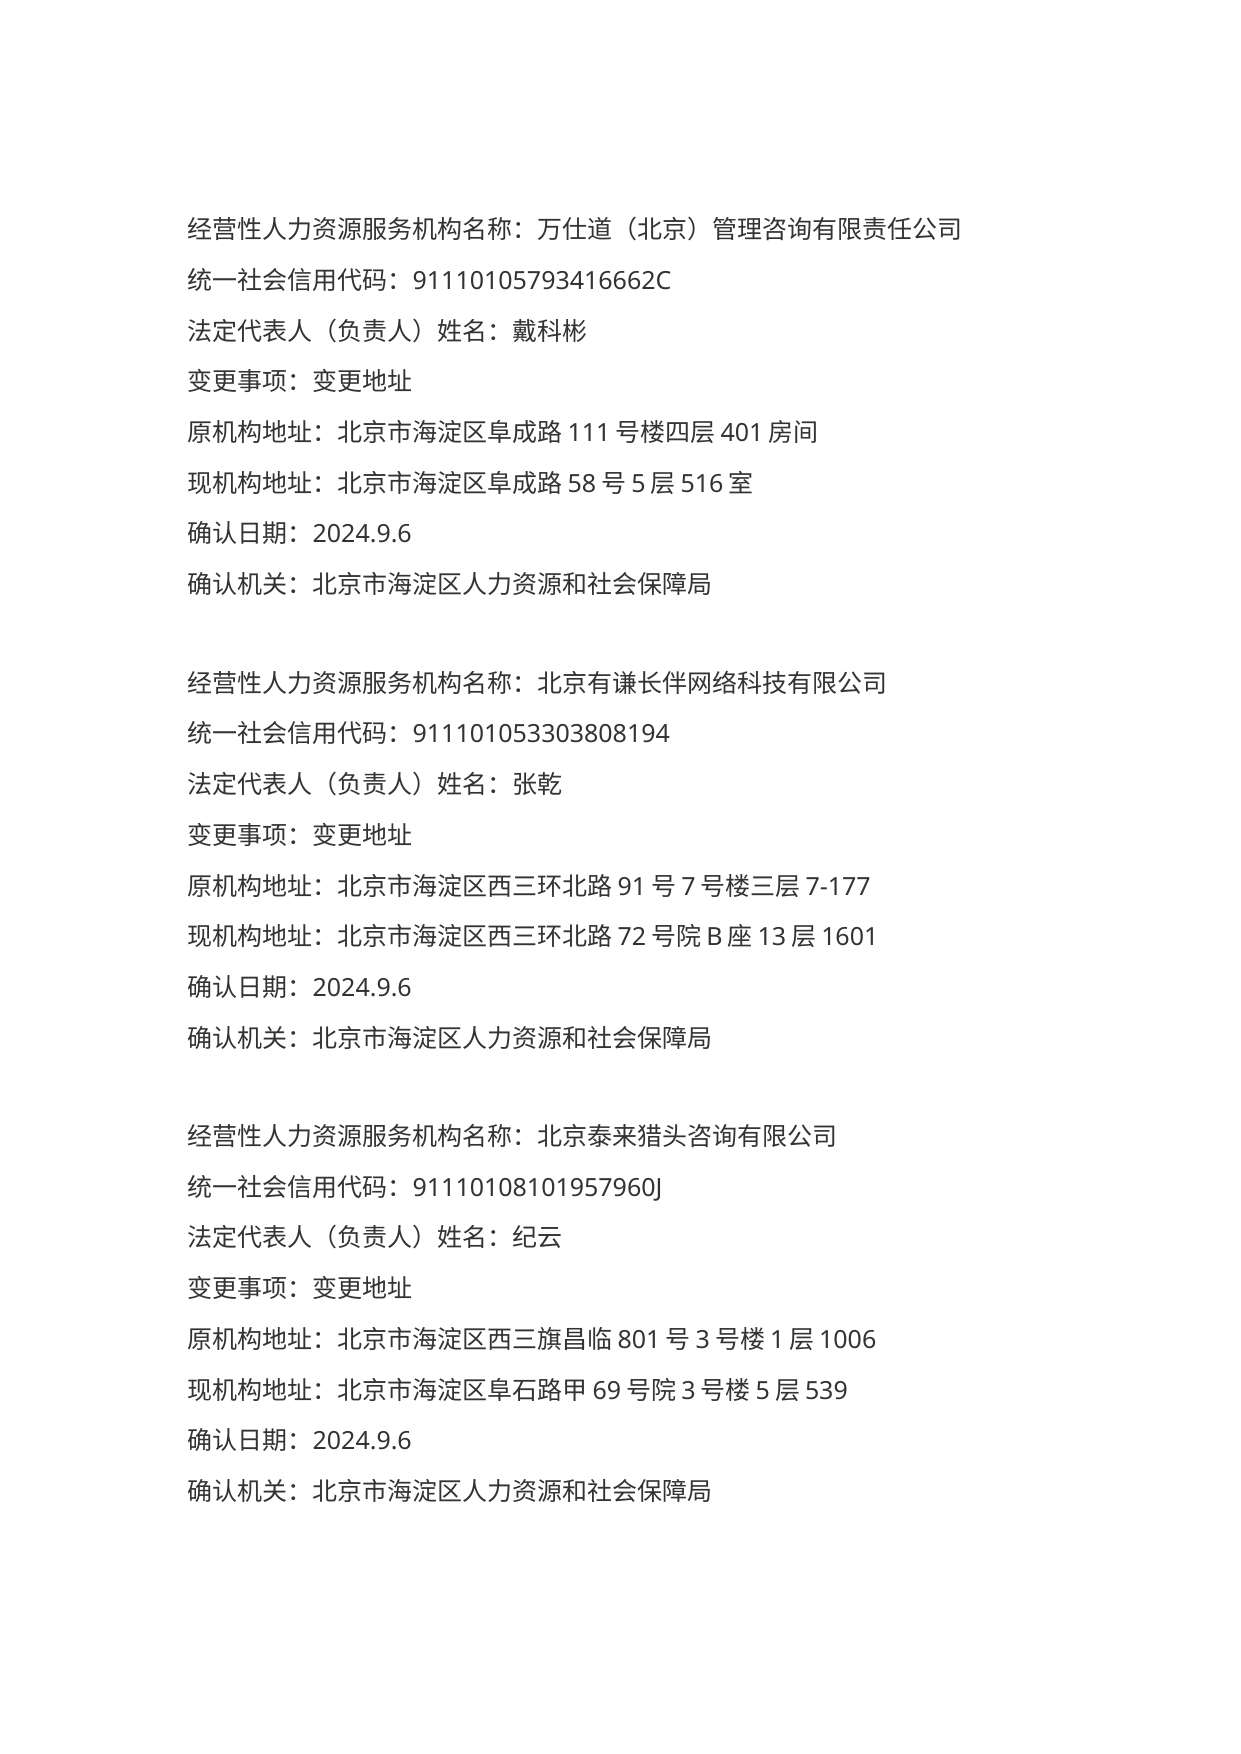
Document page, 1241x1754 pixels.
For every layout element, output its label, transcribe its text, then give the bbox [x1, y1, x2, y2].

text 原机构地址：北京市海淀区西三旗昌临801号3号楼1层1006 [187, 1319, 1053, 1356]
text 法定代表人（负责人）姓名：戴科彬 [187, 311, 1053, 347]
text 统一社会信用代码：911101053303808194 [187, 714, 1053, 750]
text 现机构地址：北京市海淀区阜成路58号5层516室 [187, 463, 1053, 499]
text 确认机关：北京市海淀区人力资源和社会保障局 [187, 565, 1053, 601]
text 变更事项：变更地址 [187, 362, 1053, 398]
text 统一社会信用代码：91110105793416662C [187, 260, 1053, 297]
text 确认日期：2024.9.6 [187, 514, 1053, 550]
text 法定代表人（负责人）姓名：张乾 [187, 764, 1053, 801]
text 确认日期：2024.9.6 [187, 1421, 1053, 1457]
text 变更事项：变更地址 [187, 1269, 1053, 1305]
text 确认日期：2024.9.6 [187, 967, 1053, 1004]
text 变更事项：变更地址 [187, 815, 1053, 851]
text 现机构地址：北京市海淀区阜石路甲69号院3号楼5层539 [187, 1370, 1053, 1406]
text 确认机关：北京市海淀区人力资源和社会保障局 [187, 1018, 1053, 1054]
text 经营性人力资源服务机构名称：北京泰来猎头咨询有限公司 [187, 1116, 1053, 1153]
text 原机构地址：北京市海淀区阜成路111号楼四层401房间 [187, 412, 1053, 449]
text 经营性人力资源服务机构名称：万仕道（北京）管理咨询有限责任公司 [187, 209, 1053, 246]
text 现机构地址：北京市海淀区西三环北路72号院B座13层1601 [187, 917, 1053, 953]
text 法定代表人（负责人）姓名：纪云 [187, 1218, 1053, 1254]
text 统一社会信用代码：91110108101957960J [187, 1167, 1053, 1203]
text 原机构地址：北京市海淀区西三环北路91号7号楼三层7-177 [187, 866, 1053, 902]
text 经营性人力资源服务机构名称：北京有谦长伴网络科技有限公司 [187, 663, 1053, 699]
text 确认机关：北京市海淀区人力资源和社会保障局 [187, 1472, 1053, 1508]
